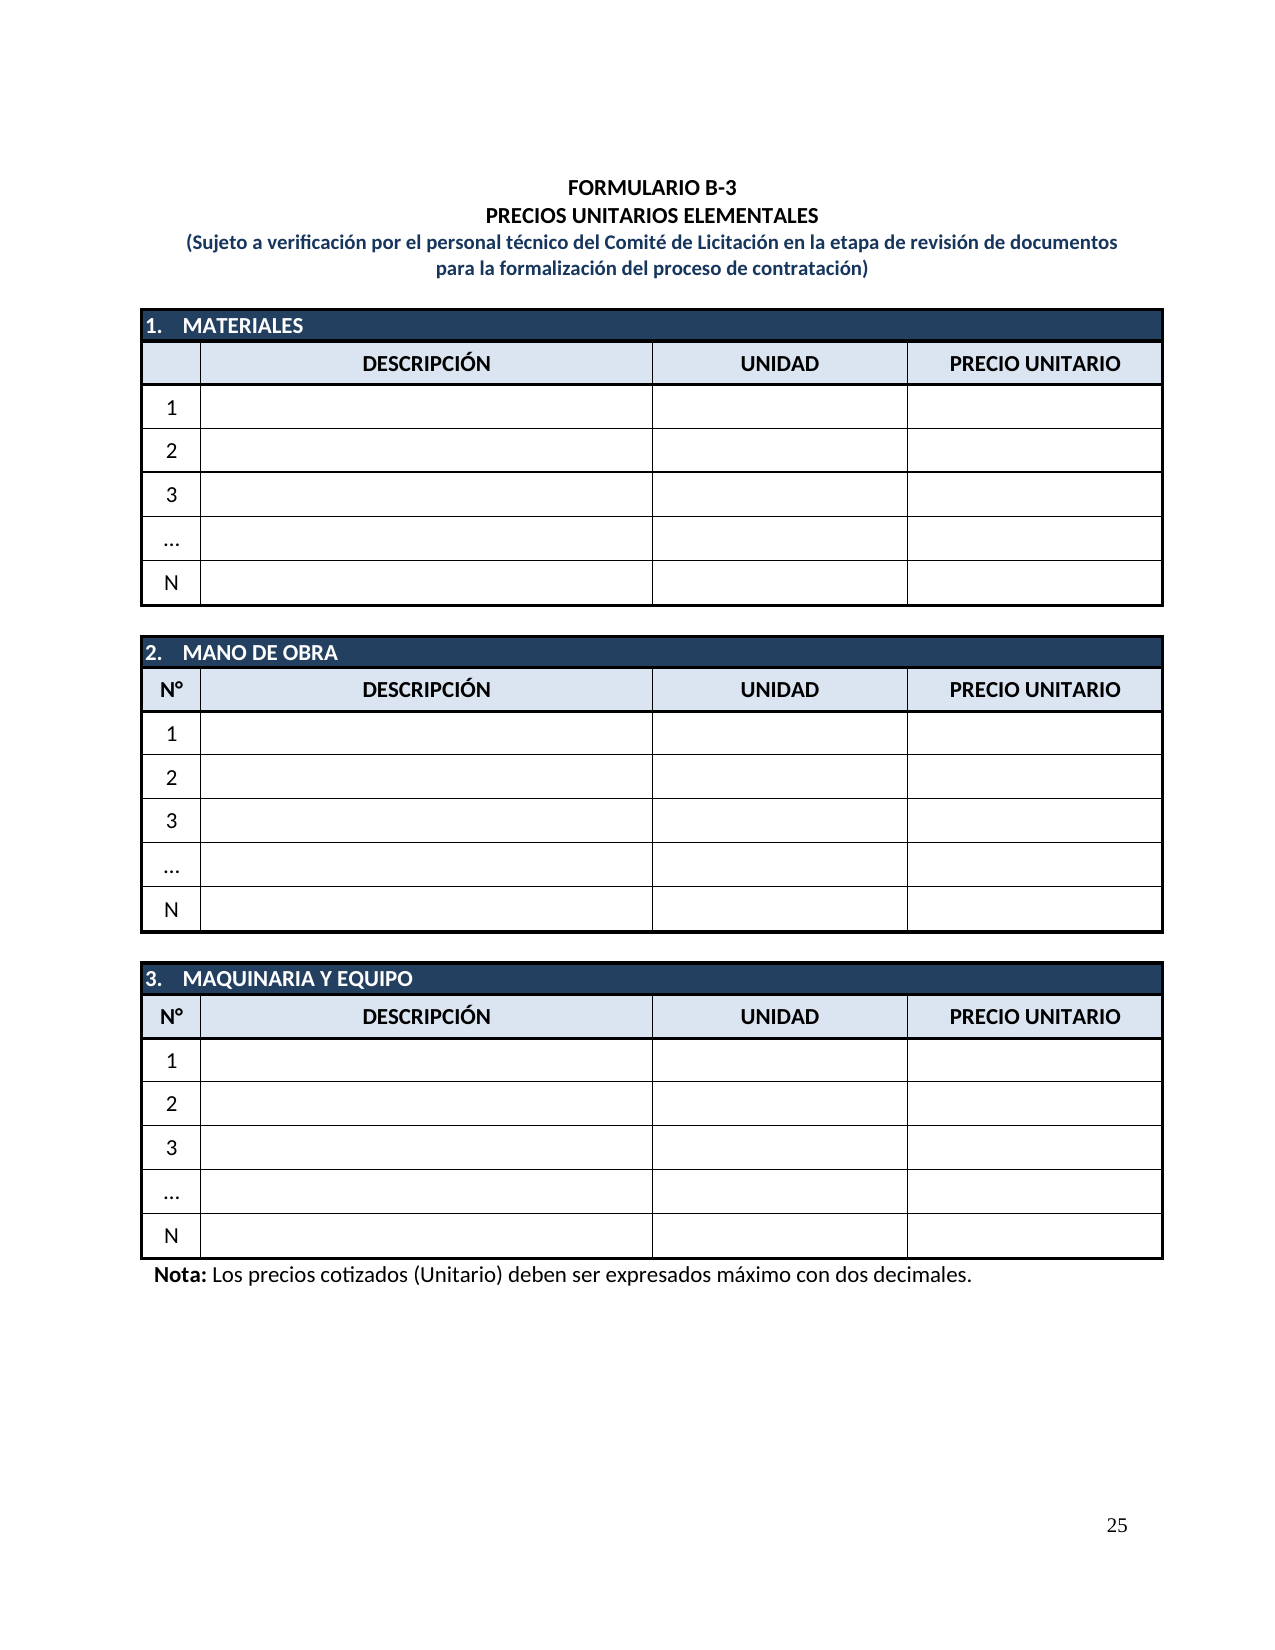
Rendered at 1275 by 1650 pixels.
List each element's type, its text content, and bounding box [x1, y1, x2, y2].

table_cell [908, 1214, 1161, 1257]
table_cell PRECIO UNITARIO [908, 669, 1161, 710]
text PRECIOS UNITARIOS ELEMENTALES [177, 201, 1127, 229]
table_cell 1 [143, 1040, 200, 1081]
table_cell [653, 1040, 907, 1081]
table_cell [201, 843, 652, 886]
table_header MAQUINARIA Y EQUIPO [143, 965, 1161, 993]
table_cell [908, 799, 1161, 842]
table_cell [653, 713, 907, 754]
table_cell [908, 843, 1161, 886]
table_cell [201, 1214, 652, 1257]
text FORMULARIO B-3 [177, 173, 1127, 201]
table_cell [653, 561, 907, 604]
table_cell [908, 1170, 1161, 1213]
table_cell … [143, 517, 200, 559]
table_cell DESCRIPCIÓN [201, 669, 652, 710]
text Nota: Los precios cotizados (Unitario) deben ser expresados máximo con dos decimales. [0, 1260, 1127, 1288]
table_cell [653, 386, 907, 427]
table_cell N [143, 1214, 200, 1257]
table_cell N° [143, 996, 200, 1037]
table_cell [908, 1040, 1161, 1081]
table_cell [143, 343, 200, 383]
table_cell 3 [143, 473, 200, 516]
table_cell [653, 799, 907, 842]
table_cell DESCRIPCIÓN [201, 996, 652, 1037]
table_cell [908, 561, 1161, 604]
table_cell [201, 429, 652, 471]
table_cell N° [143, 669, 200, 710]
table_cell [908, 755, 1161, 798]
table_cell [201, 386, 652, 427]
table_cell PRECIO UNITARIO [908, 996, 1161, 1037]
table_cell [653, 473, 907, 516]
table_cell [653, 1082, 907, 1125]
table_cell 3 [143, 1126, 200, 1169]
table_cell DESCRIPCIÓN [201, 343, 652, 383]
table_cell 2 [143, 755, 200, 798]
table_cell N [143, 887, 200, 930]
table_cell [653, 843, 907, 886]
table_cell 1 [143, 386, 200, 427]
table_cell [201, 1126, 652, 1169]
table_cell [201, 755, 652, 798]
table_cell … [143, 843, 200, 886]
table_header MANO DE OBRA [143, 638, 1161, 666]
table_cell N [143, 561, 200, 604]
table_cell [653, 429, 907, 471]
table_cell [201, 561, 652, 604]
table_cell 2 [143, 1082, 200, 1125]
text (Sujeto a verificación por el personal técnico del Comité de Licitación en la etapa de revisión de documentos para la formalización del proceso de contratación) [177, 229, 1127, 280]
table_cell UNIDAD [653, 669, 907, 710]
table_cell UNIDAD [653, 996, 907, 1037]
table_cell [908, 1082, 1161, 1125]
table_header MATERIALES [143, 311, 1161, 339]
table_cell [908, 386, 1161, 427]
table_cell [908, 517, 1161, 559]
table_cell [201, 517, 652, 559]
table_cell [908, 887, 1161, 930]
table_cell [908, 429, 1161, 471]
table_cell … [143, 1170, 200, 1213]
table_cell [201, 713, 652, 754]
table_cell PRECIO UNITARIO [908, 343, 1161, 383]
table_cell [908, 473, 1161, 516]
table_cell [653, 1214, 907, 1257]
table_cell 2 [143, 429, 200, 471]
table_cell [201, 1170, 652, 1213]
table_cell 1 [143, 713, 200, 754]
table_cell [908, 713, 1161, 754]
table_cell [653, 887, 907, 930]
table_cell [653, 517, 907, 559]
table_cell [201, 1082, 652, 1125]
table_cell [653, 1126, 907, 1169]
table_cell [201, 1040, 652, 1081]
table_cell UNIDAD [653, 343, 907, 383]
table_cell [908, 1126, 1161, 1169]
table_cell [201, 799, 652, 842]
table_cell [653, 1170, 907, 1213]
table_cell [201, 473, 652, 516]
table_cell [653, 755, 907, 798]
table_cell 3 [143, 799, 200, 842]
table_cell [201, 887, 652, 930]
